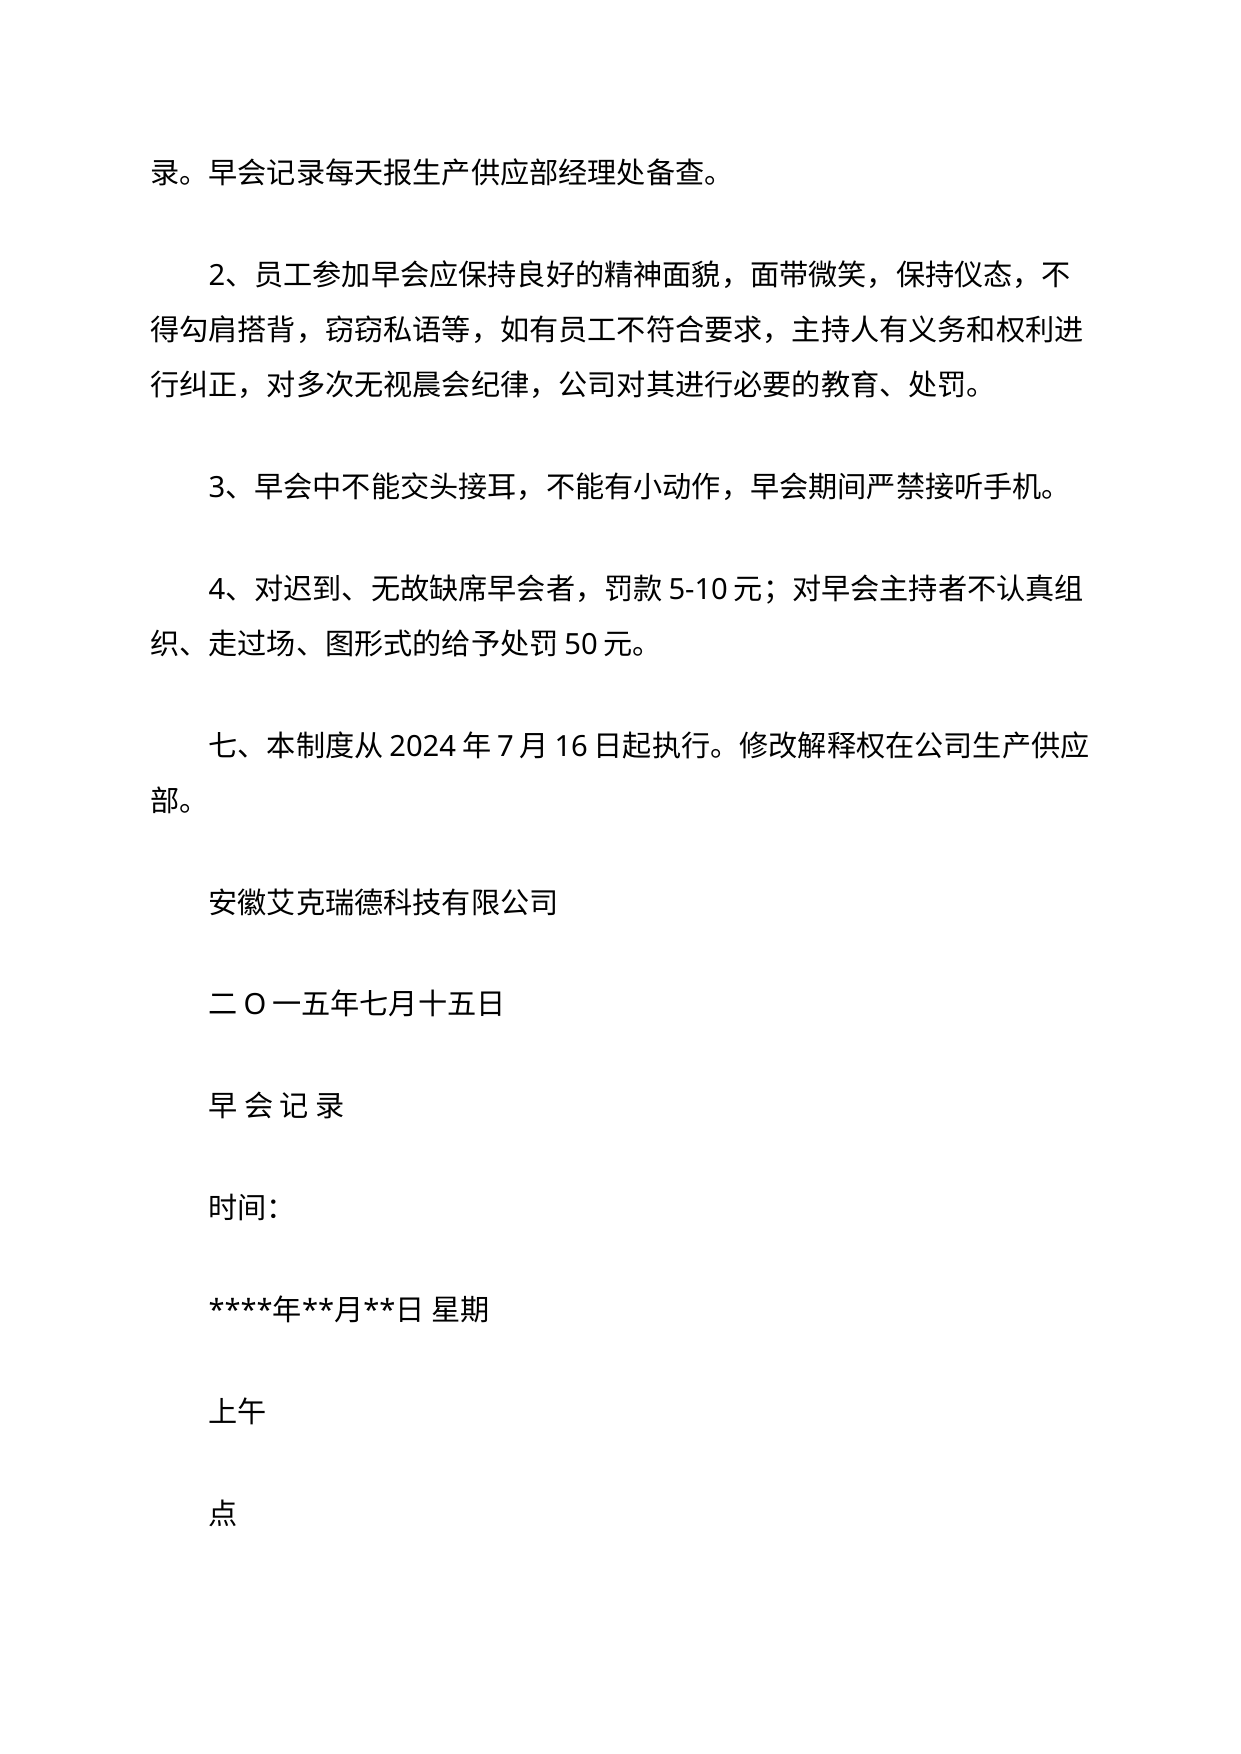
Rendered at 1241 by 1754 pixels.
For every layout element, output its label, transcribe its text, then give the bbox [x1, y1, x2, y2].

text 2、员工参加早会应保持良好的精神面貌，面带微笑，保持仪态，不得勾肩搭背，窃窃私语等，如有员工不符合要求，主持人有义务和权利进行纠正，对多次无视晨会纪律，公司对其进行必要的教育、处罚。 [150, 252, 1090, 404]
text 早 会 记 录 [150, 1083, 1090, 1125]
text 七、本制度从2024年7月16日起执行。修改解释权在公司生产供应部。 [150, 722, 1090, 820]
text 上午 [150, 1388, 1090, 1431]
text 时间： [150, 1185, 1090, 1227]
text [150, 150, 1090, 192]
text 4、对迟到、无故缺席早会者，罚款5-10元；对早会主持者不认真组织、走过场、图形式的给予处罚50元。 [150, 565, 1090, 663]
text 点 [150, 1490, 1090, 1532]
text 3、早会中不能交头接耳，不能有小动作，早会期间严禁接听手机。 [150, 463, 1090, 506]
text 安徽艾克瑞德科技有限公司 [150, 879, 1090, 921]
text 二O一五年七月十五日 [150, 981, 1090, 1023]
text ****年**月**日 星期 [150, 1286, 1090, 1329]
